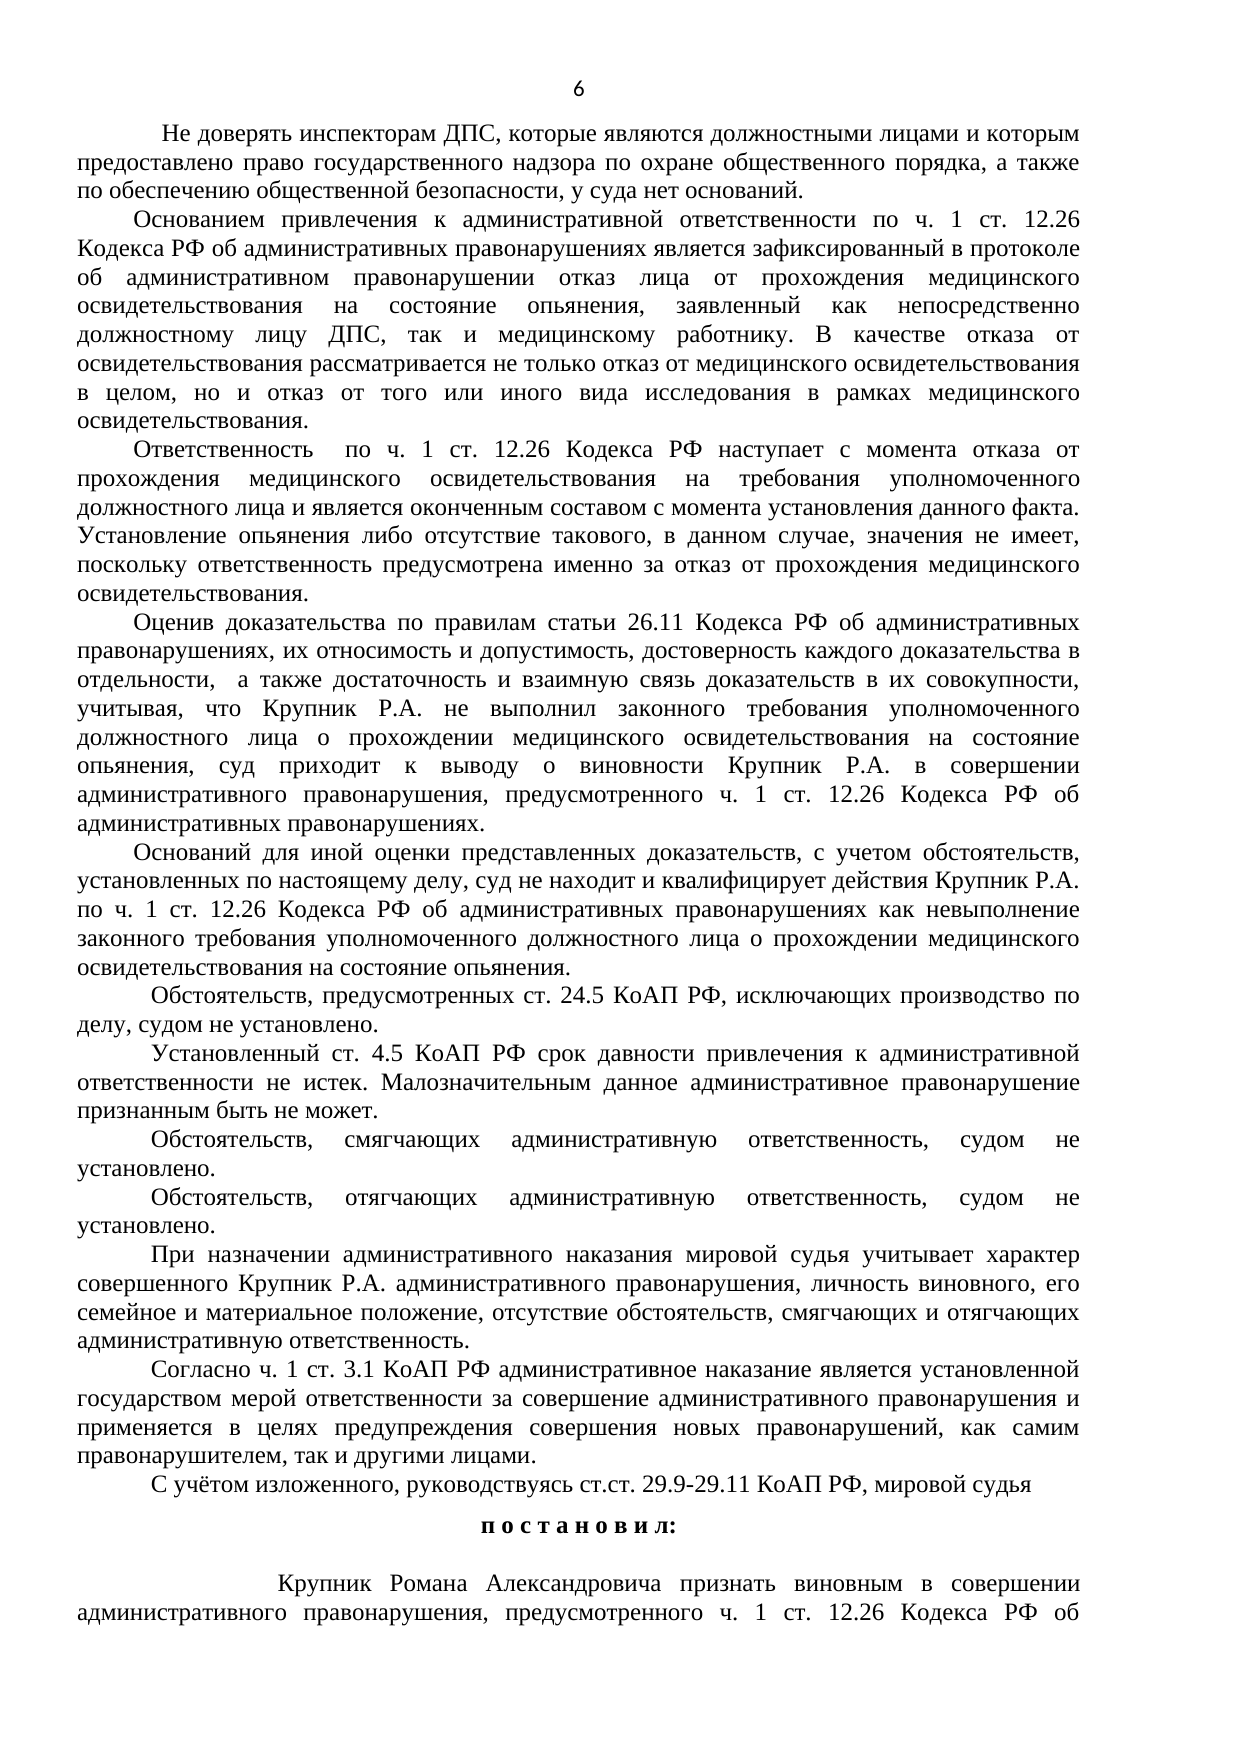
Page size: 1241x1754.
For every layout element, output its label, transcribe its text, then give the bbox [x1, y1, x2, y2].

text Оценив доказательства по правилам статьи 26.11 Кодекса РФ об административных правонарушениях, их относимость и допустимость, достоверность каждого доказательства в отдельности, а также достаточность и взаимную связь доказательств в их совокупности, учитывая, что Крупник Р.А. не выполнил законного требования уполномоченного должностного лица о прохождении медицинского освидетельствования на состояние опьянения, суд приходит к выводу о виновности Крупник Р.А. в совершении административного правонарушения, предусмотренного ч. 1 ст. 12.26 Кодекса РФ об административных правонарушениях. [77, 607, 1081, 837]
text Основанием привлечения к административной ответственности по ч. 1 ст. 12.26 Кодекса РФ об административных правонарушениях является зафиксированный в протоколе об административном правонарушении отказ лица от прохождения медицинского освидетельствования на состояние опьянения, заявленный как непосредственно должностному лицу ДПС, так и медицинскому работнику. В качестве отказа от освидетельствования рассматривается не только отказ от медицинского освидетельствования в целом, но и отказ от того или иного вида исследования в рамках медицинского освидетельствования. [77, 204, 1081, 434]
text С учётом изложенного, руководствуясь ст.ст. 29.9-29.11 КоАП РФ, мировой судья [77, 1469, 1081, 1498]
text п о с т а н о в и л: [77, 1511, 1081, 1539]
text Согласно ч. 1 ст. 3.1 КоАП РФ административное наказание является установленной государством мерой ответственности за совершение административного правонарушения и применяется в целях предупреждения совершения новых правонарушений, как самим правонарушителем, так и другими лицами. [77, 1354, 1081, 1469]
text Оснований для иной оценки представленных доказательств, с учетом обстоятельств, установленных по настоящему делу, суд не находит и квалифицирует действия Крупник Р.А. по ч. 1 ст. 12.26 Кодекса РФ об административных правонарушениях как невыполнение законного требования уполномоченного должностного лица о прохождении медицинского освидетельствования на состояние опьянения. [77, 837, 1081, 981]
text Обстоятельств, отягчающих административную ответственность, судом не установлено. [77, 1182, 1081, 1239]
text Ответственность по ч. 1 ст. 12.26 Кодекса РФ наступает с момента отказа от прохождения медицинского освидетельствования на требования уполномоченного должностного лица и является оконченным составом с момента установления данного факта. Установление опьянения либо отсутствие такового, в данном случае, значения не имеет, поскольку ответственность предусмотрена именно за отказ от прохождения медицинского освидетельствования. [77, 434, 1081, 607]
text Обстоятельств, предусмотренных ст. 24.5 КоАП РФ, исключающих производство по делу, судом не установлено. [77, 981, 1081, 1038]
text При назначении административного наказания мировой судья учитывает характер совершенного Крупник Р.А. административного правонарушения, личность виновного, его семейное и материальное положение, отсутствие обстоятельств, смягчающих и отягчающих административную ответственность. [77, 1239, 1081, 1354]
text Не доверять инспекторам ДПС, которые являются должностными лицами и которым предоставлено право государственного надзора по охране общественного порядка, а также по обеспечению общественной безопасности, у суда нет оснований. [77, 118, 1081, 204]
text Установленный ст. 4.5 КоАП РФ срок давности привлечения к административной ответственности не истек. Малозначительным данное административное правонарушение признанным быть не может. [77, 1038, 1081, 1124]
text Обстоятельств, смягчающих административную ответственность, судом не установлено. [77, 1124, 1081, 1182]
